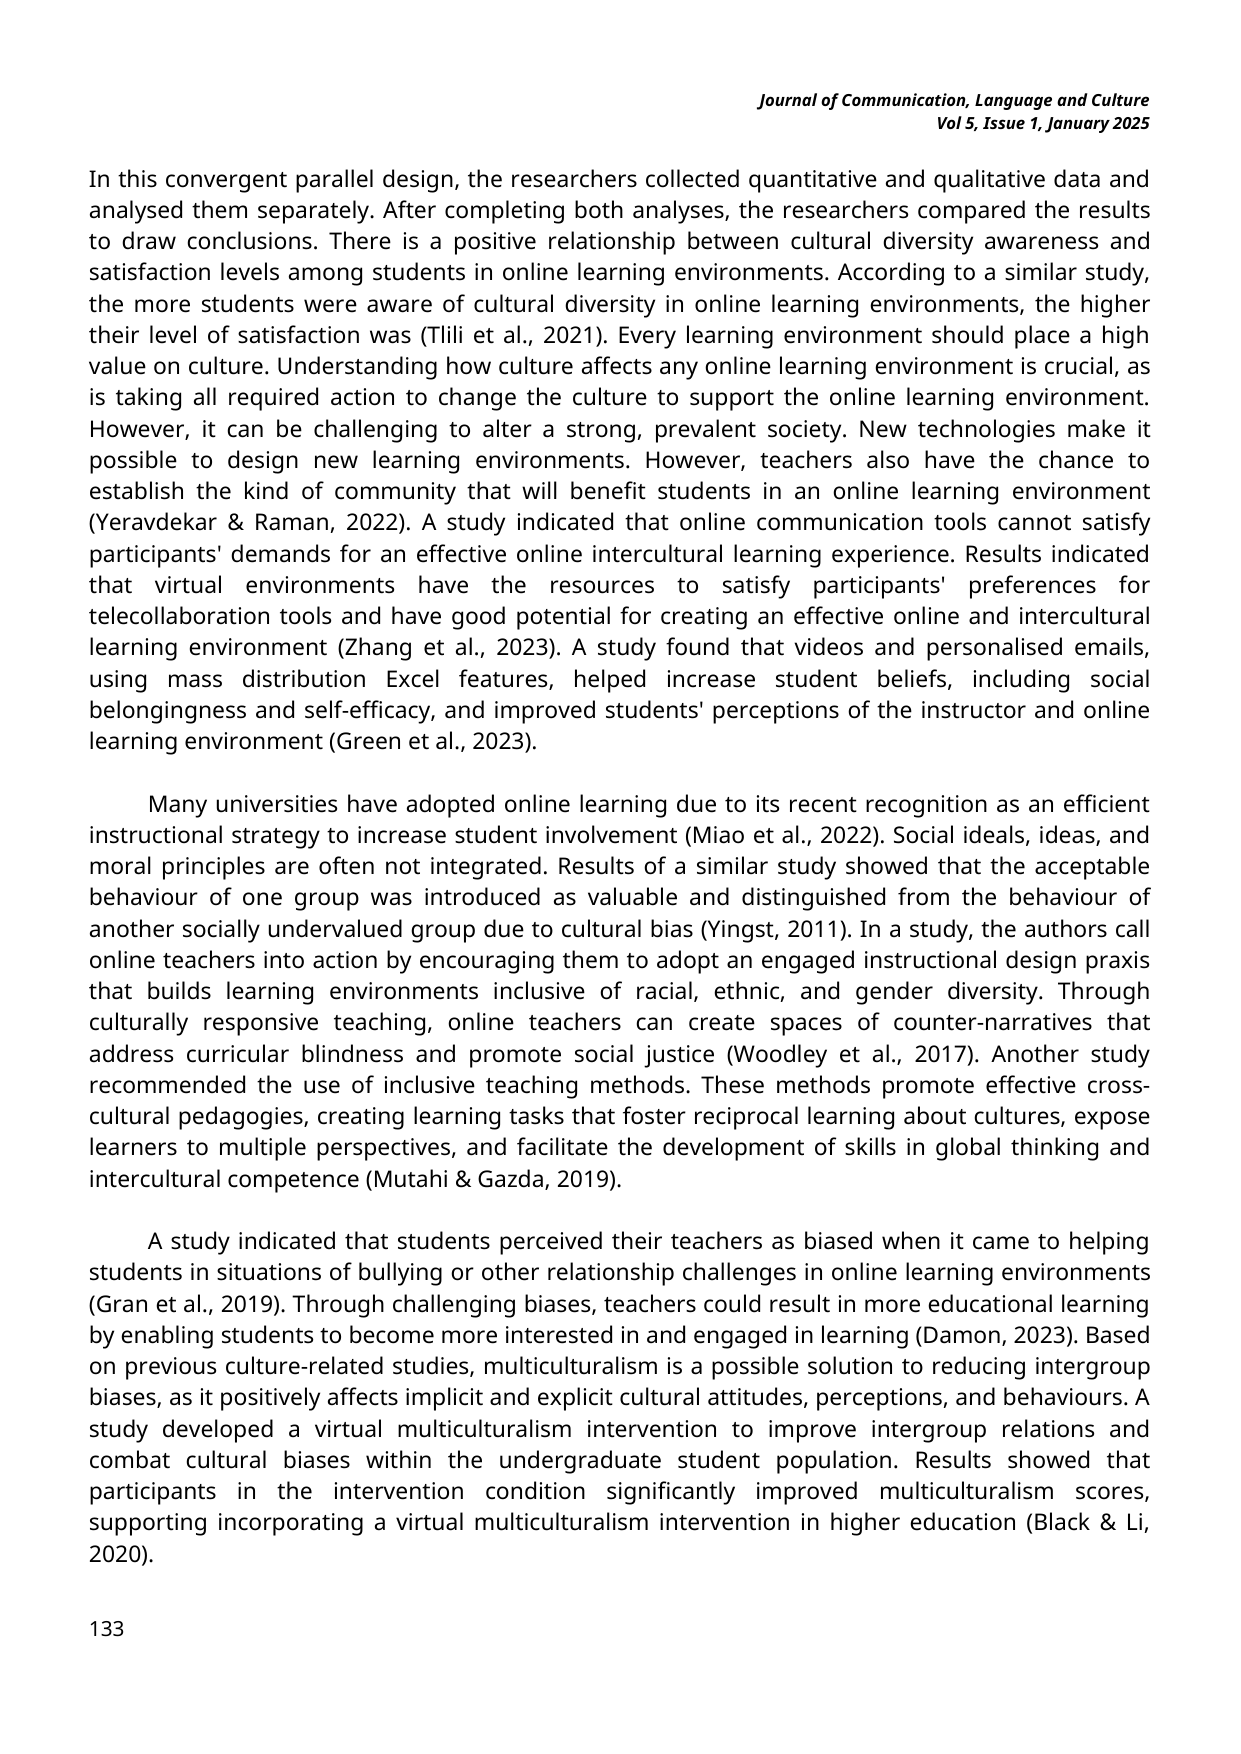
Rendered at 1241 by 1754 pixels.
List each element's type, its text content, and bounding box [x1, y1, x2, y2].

text In this convergent parallel design, the researchers collected quantitative and qualitative data and analysed them separately. After completing both analyses, the researchers compared the results to draw conclusions. There is a positive relationship between cultural diversity awareness and satisfaction levels among students in online learning environments. According to a similar study, the more students were aware of cultural diversity in online learning environments, the higher their level of satisfaction was (Tlili et al., 2021). Every learning environment should place a high value on culture. Understanding how culture affects any online learning environment is crucial, as is taking all required action to change the culture to support the online learning environment. However, it can be challenging to alter a strong, prevalent society. New technologies make it possible to design new learning environments. However, teachers also have the chance to establish the kind of community that will benefit students in an online learning environment (Yeravdekar & Raman, 2022). A study indicated that online communication tools cannot satisfy participants' demands for an effective online intercultural learning experience. Results indicated that virtual environments have the resources to satisfy participants' preferences for telecollaboration tools and have good potential for creating an effective online and intercultural learning environment (Zhang et al., 2023). A study found that videos and personalised emails, using mass distribution Excel features, helped increase student beliefs, including social belongingness and self-efficacy, and improved students' perceptions of the instructor and online learning environment (Green et al., 2023). [89, 162, 1152, 756]
text Many universities have adopted online learning due to its recent recognition as an efficient instructional strategy to increase student involvement (Miao et al., 2022). Social ideals, ideas, and moral principles are often not integrated. Results of a similar study showed that the acceptable behaviour of one group was introduced as valuable and distinguished from the behaviour of another socially undervalued group due to cultural bias (Yingst, 2011). In a study, the authors call online teachers into action by encouraging them to adopt an engaged instructional design praxis that builds learning environments inclusive of racial, ethnic, and gender diversity. Through culturally responsive teaching, online teachers can create spaces of counter-narratives that address curricular blindness and promote social justice (Woodley et al., 2017). Another study recommended the use of inclusive teaching methods. These methods promote effective cross-cultural pedagogies, creating learning tasks that foster reciprocal learning about cultures, expose learners to multiple perspectives, and facilitate the development of skills in global thinking and intercultural competence (Mutahi & Gazda, 2019). [89, 787, 1152, 1194]
text A study indicated that students perceived their teachers as biased when it came to helping students in situations of bullying or other relationship challenges in online learning environments (Gran et al., 2019). Through challenging biases, teachers could result in more educational learning by enabling students to become more interested in and engaged in learning (Damon, 2023). Based on previous culture-related studies, multiculturalism is a possible solution to reducing intergroup biases, as it positively affects implicit and explicit cultural attitudes, perceptions, and behaviours. A study developed a virtual multiculturalism intervention to improve intergroup relations and combat cultural biases within the undergraduate student population. Results showed that participants in the intervention condition significantly improved multiculturalism scores, supporting incorporating a virtual multiculturalism intervention in higher education (Black & Li, 2020). [89, 1225, 1152, 1569]
